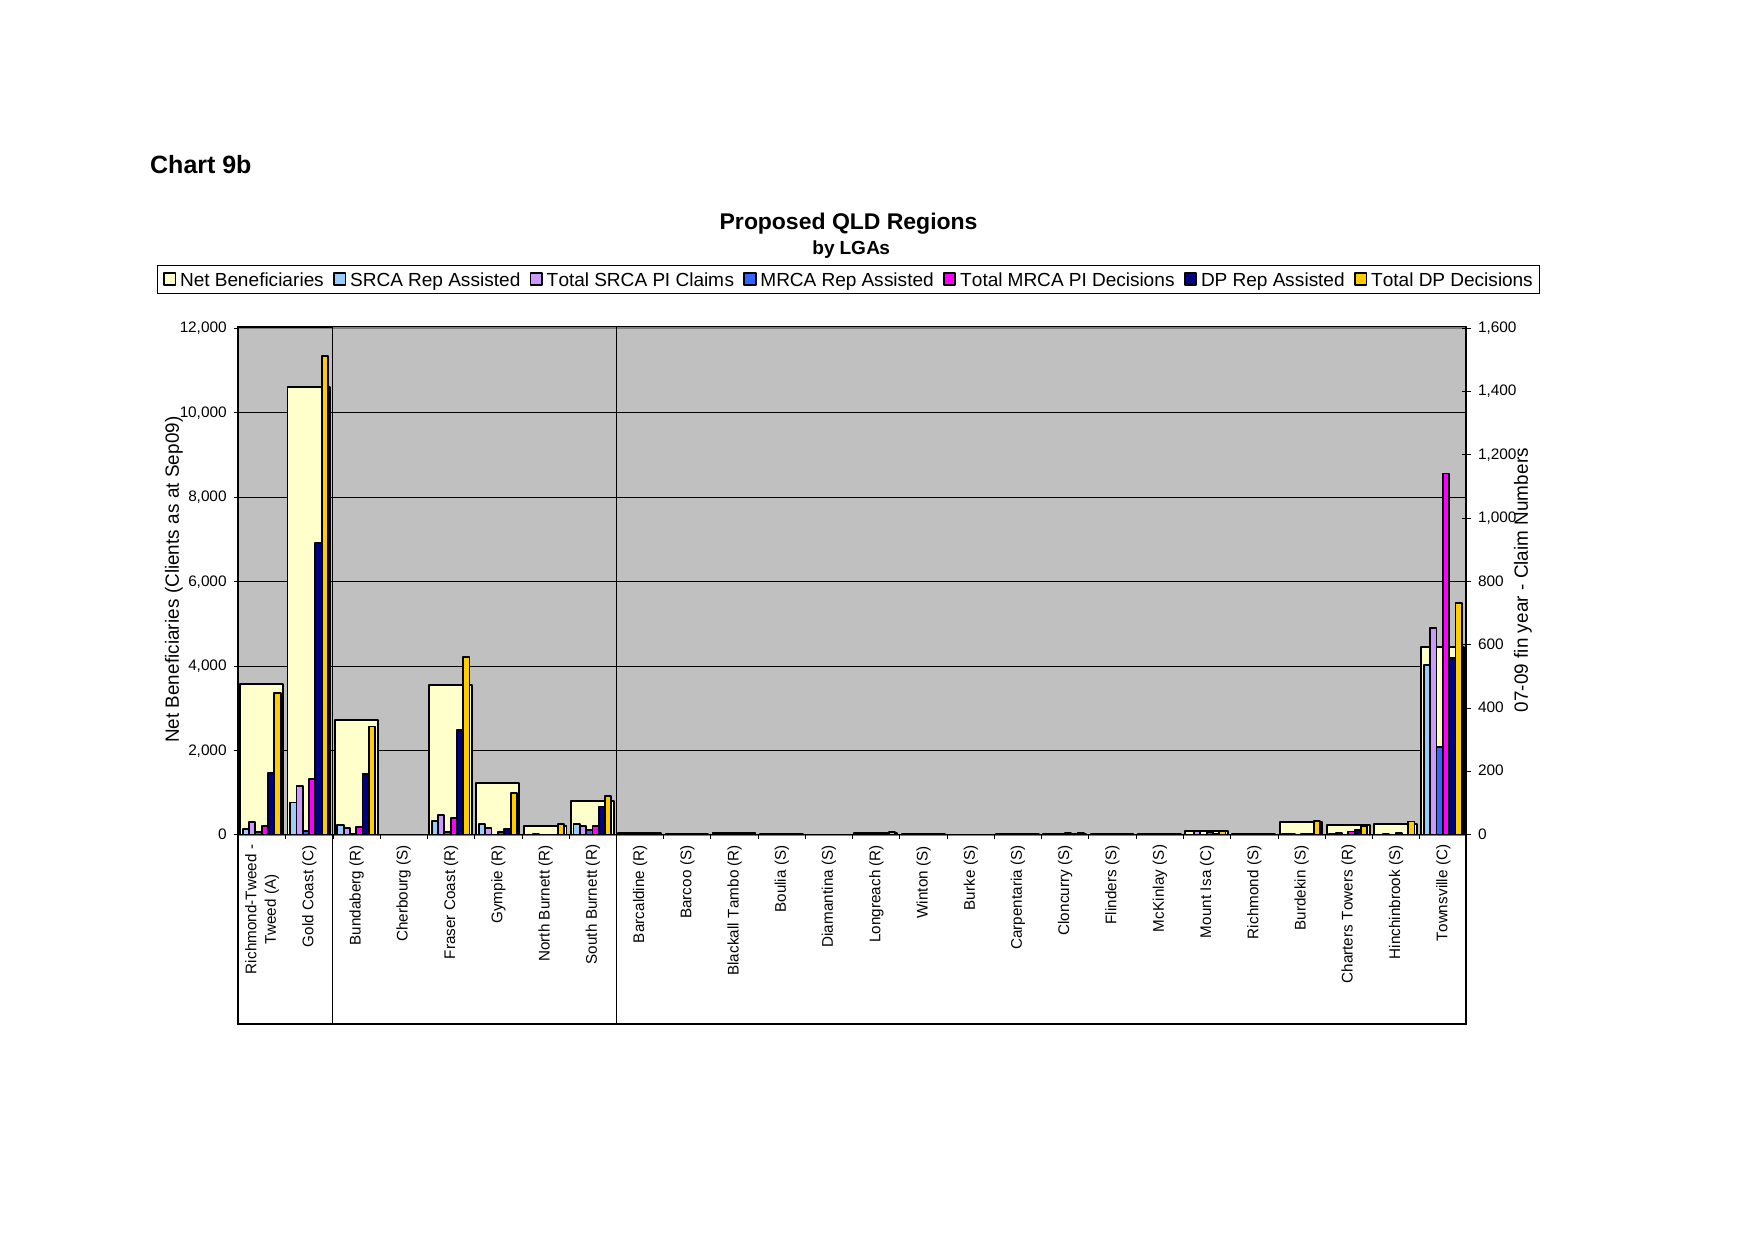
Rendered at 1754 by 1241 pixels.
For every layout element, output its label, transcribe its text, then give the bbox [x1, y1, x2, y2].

text Chart 9b [150, 150, 1604, 178]
